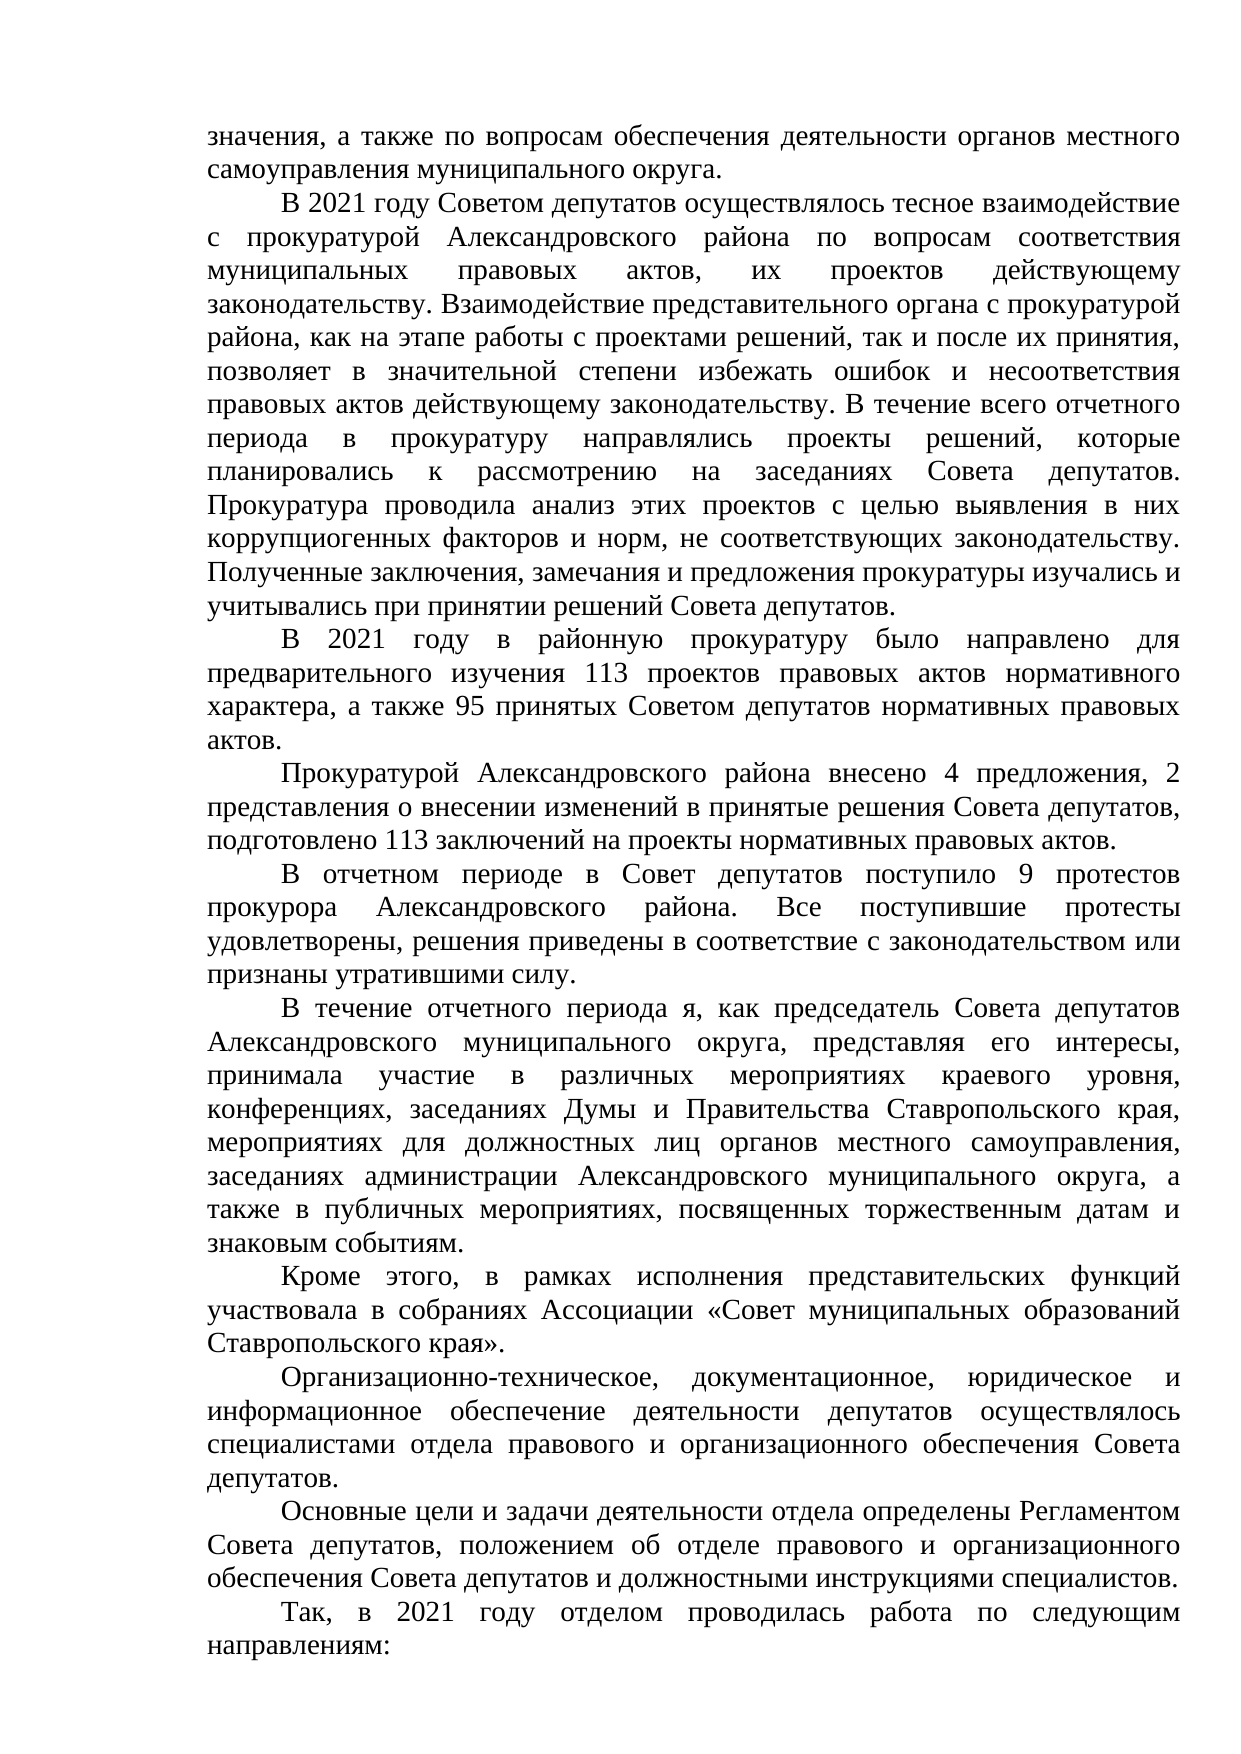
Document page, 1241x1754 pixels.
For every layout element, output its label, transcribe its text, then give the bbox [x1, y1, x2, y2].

text Основные цели и задачи деятельности отдела определены Регламентом Совета депутатов, положением об отделе правового и организационного обеспечения Совета депутатов и должностными инструкциями специалистов. [207, 1493, 1181, 1594]
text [207, 118, 1181, 185]
text В 2021 году Советом депутатов осуществлялось тесное взаимодействие с прокуратурой Александровского района по вопросам соответствия муниципальных правовых актов, их проектов действующему законодательству. Взаимодействие представительного органа с прокуратурой района, как на этапе работы с проектами решений, так и после их принятия, позволяет в значительной степени избежать ошибок и несоответствия правовых актов действующему законодательству. В течение всего отчетного периода в прокуратуру направлялись проекты решений, которые планировались к рассмотрению на заседаниях Совета депутатов. Прокуратура проводила анализ этих проектов с целью выявления в них коррупциогенных факторов и норм, не соответствующих законодательству. Полученные заключения, замечания и предложения прокуратуры изучались и учитывались при принятии решений Совета депутатов. [207, 185, 1181, 621]
text Прокуратурой Александровского района внесено 4 предложения, 2 представления о внесении изменений в принятые решения Совета депутатов, подготовлено 113 заключений на проекты нормативных правовых актов. [207, 755, 1181, 856]
text Организационно-техническое, документационное, юридическое и информационное обеспечение деятельности депутатов осуществлялось специалистами отдела правового и организационного обеспечения Совета депутатов. [207, 1359, 1181, 1493]
text В течение отчетного периода я, как председатель Совета депутатов Александровского муниципального округа, представляя его интересы, принимала участие в различных мероприятиях краевого уровня, конференциях, заседаниях Думы и Правительства Ставропольского края, мероприятиях для должностных лиц органов местного самоуправления, заседаниях администрации Александровского муниципального округа, а также в публичных мероприятиях, посвященных торжественным датам и знаковым событиям. [207, 990, 1181, 1258]
text В 2021 году в районную прокуратуру было направлено для предварительного изучения 113 проектов правовых актов нормативного характера, а также 95 принятых Советом депутатов нормативных правовых актов. [207, 621, 1181, 755]
text В отчетном периоде в Совет депутатов поступило 9 протестов прокурора Александровского района. Все поступившие протесты удовлетворены, решения приведены в соответствие с законодательством или признаны утратившими силу. [207, 856, 1181, 990]
text Кроме этого, в рамках исполнения представительских функций участвовала в собраниях Ассоциации «Совет муниципальных образований Ставропольского края». [207, 1258, 1181, 1359]
text Так, в 2021 году отделом проводилась работа по следующим направлениям: [207, 1594, 1181, 1661]
